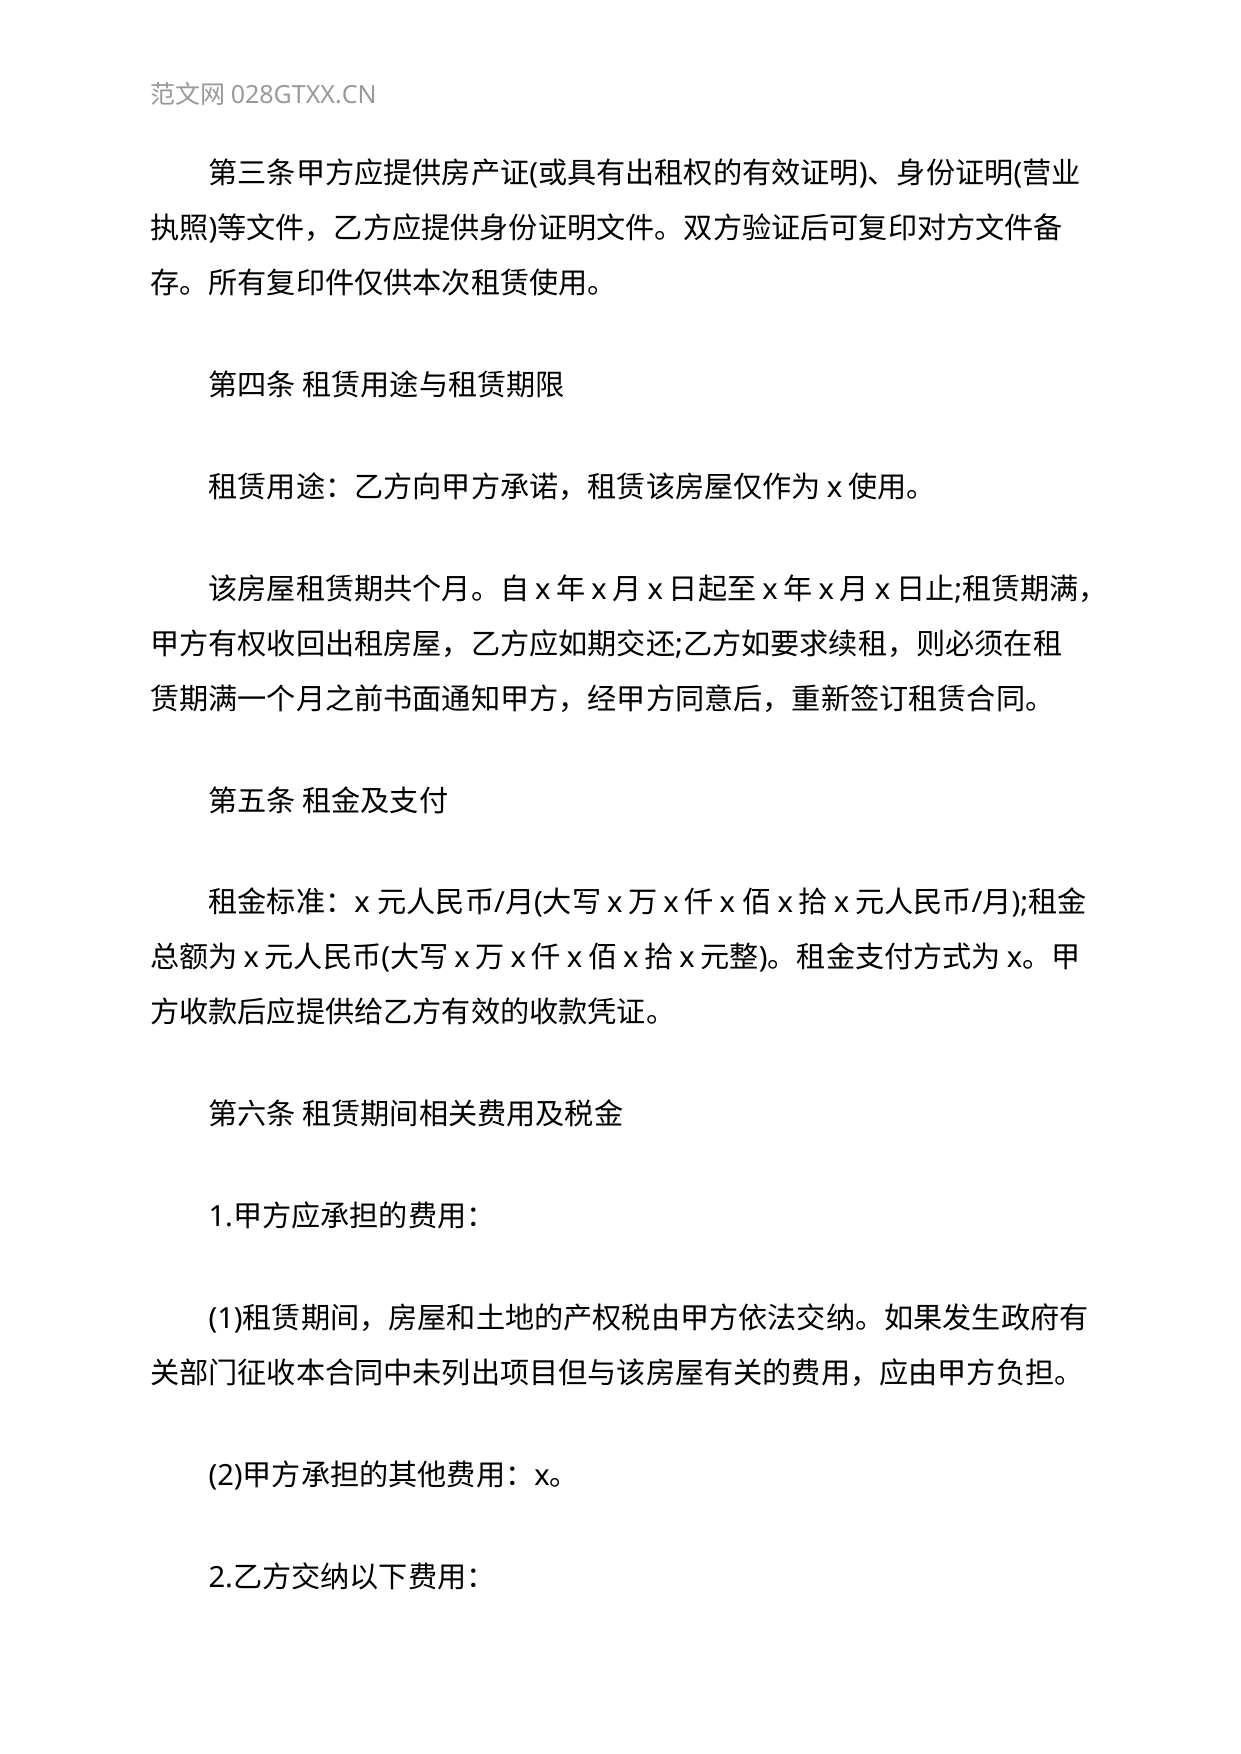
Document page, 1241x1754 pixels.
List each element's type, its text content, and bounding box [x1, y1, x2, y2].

text (2)甲方承担的其他费用：x。 [150, 1451, 1090, 1494]
text 第四条 租赁用途与租赁期限 [150, 362, 1090, 404]
text 第六条 租赁期间相关费用及税金 [150, 1091, 1090, 1133]
text 租金标准：x 元人民币/月(大写x万x仟x 佰x拾x元人民币/月);租金总额为x元人民币(大写x万x仟x佰x拾x元整)。租金支付方式为x。甲方收款后应提供给乙方有效的收款凭证。 [150, 879, 1090, 1031]
text 1.甲方应承担的费用： [150, 1193, 1090, 1235]
text 租赁用途：乙方向甲方承诺，租赁该房屋仅作为x使用。 [150, 463, 1090, 506]
text 2.乙方交纳以下费用： [150, 1553, 1090, 1596]
text (1)租赁期间，房屋和土地的产权税由甲方依法交纳。如果发生政府有关部门征收本合同中未列出项目但与该房屋有关的费用，应由甲方负担。 [150, 1294, 1090, 1392]
text 第三条甲方应提供房产证(或具有出租权的有效证明)、身份证明(营业执照)等文件，乙方应提供身份证明文件。双方验证后可复印对方文件备存。所有复印件仅供本次租赁使用。 [150, 150, 1090, 302]
text 该房屋租赁期共个月。自x年x月x日起至x年x月x日止;租赁期满，甲方有权收回出租房屋，乙方应如期交还;乙方如要求续租，则必须在租赁期满一个月之前书面通知甲方，经甲方同意后，重新签订租赁合同。 [150, 566, 1090, 718]
text 第五条 租金及支付 [150, 777, 1090, 819]
